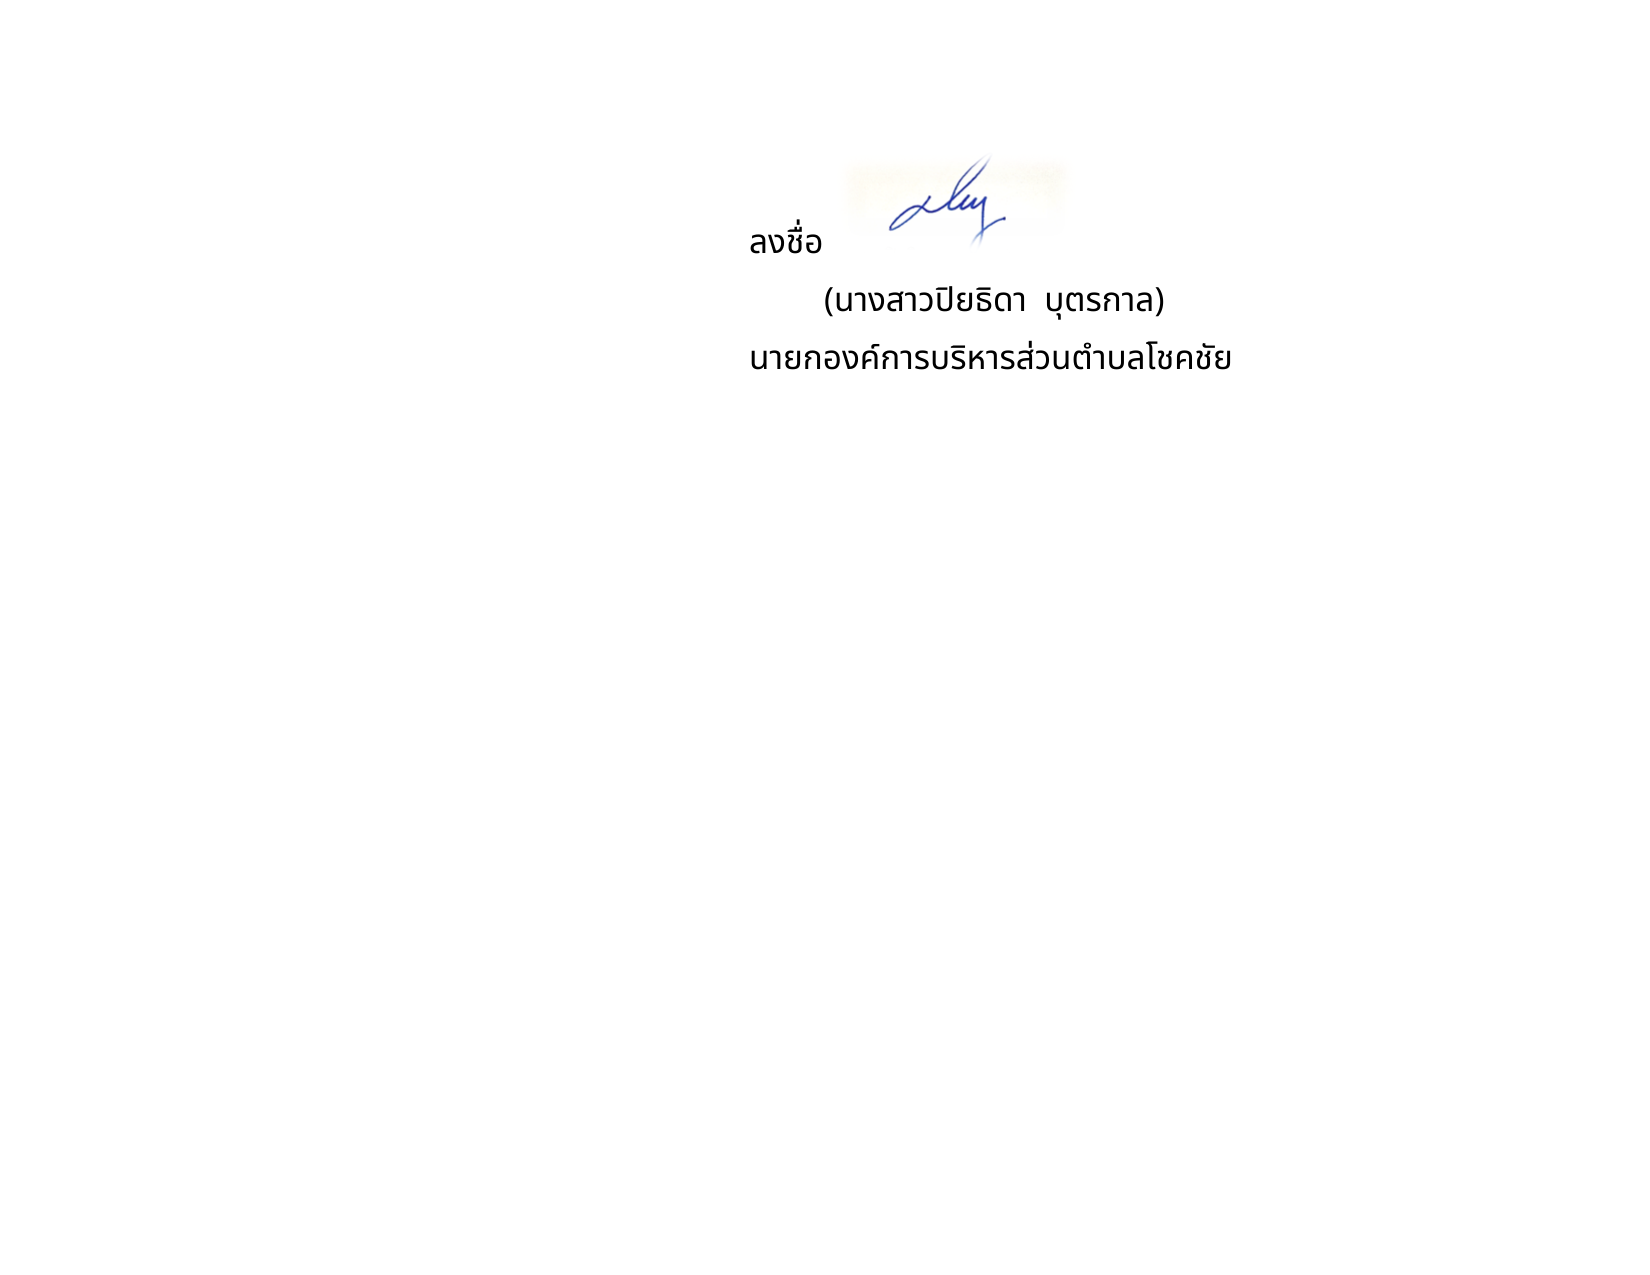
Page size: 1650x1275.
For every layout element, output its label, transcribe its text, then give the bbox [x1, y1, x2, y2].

text นายกองค์การบริหารส่วนตำบลโชคชัย [749, 334, 1500, 384]
text (นางสาวปิยธิดา บุตรกาล) [74, 276, 1500, 326]
text ลงชื่อ [74, 150, 1500, 268]
picture [831, 150, 1082, 253]
